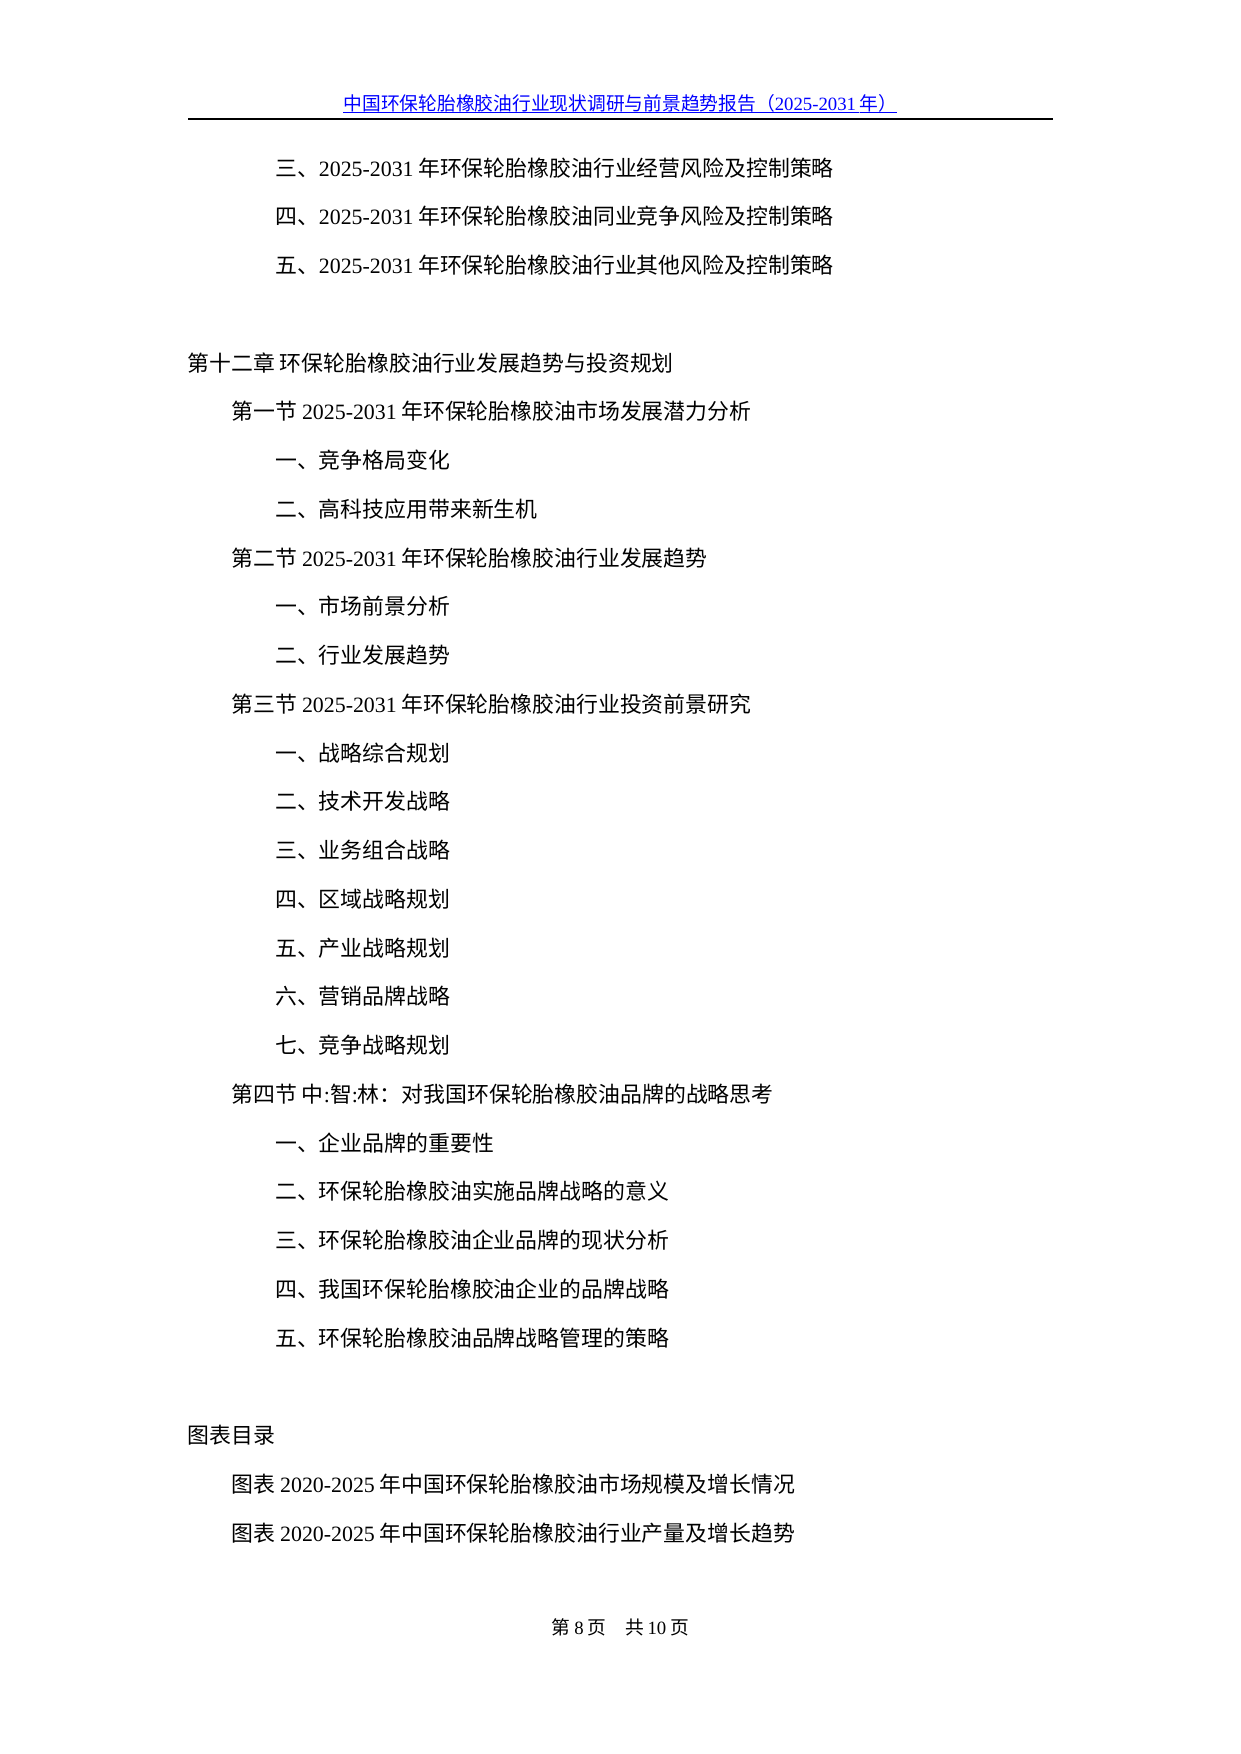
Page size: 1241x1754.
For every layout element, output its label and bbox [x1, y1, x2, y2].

text [187, 150, 1053, 1548]
